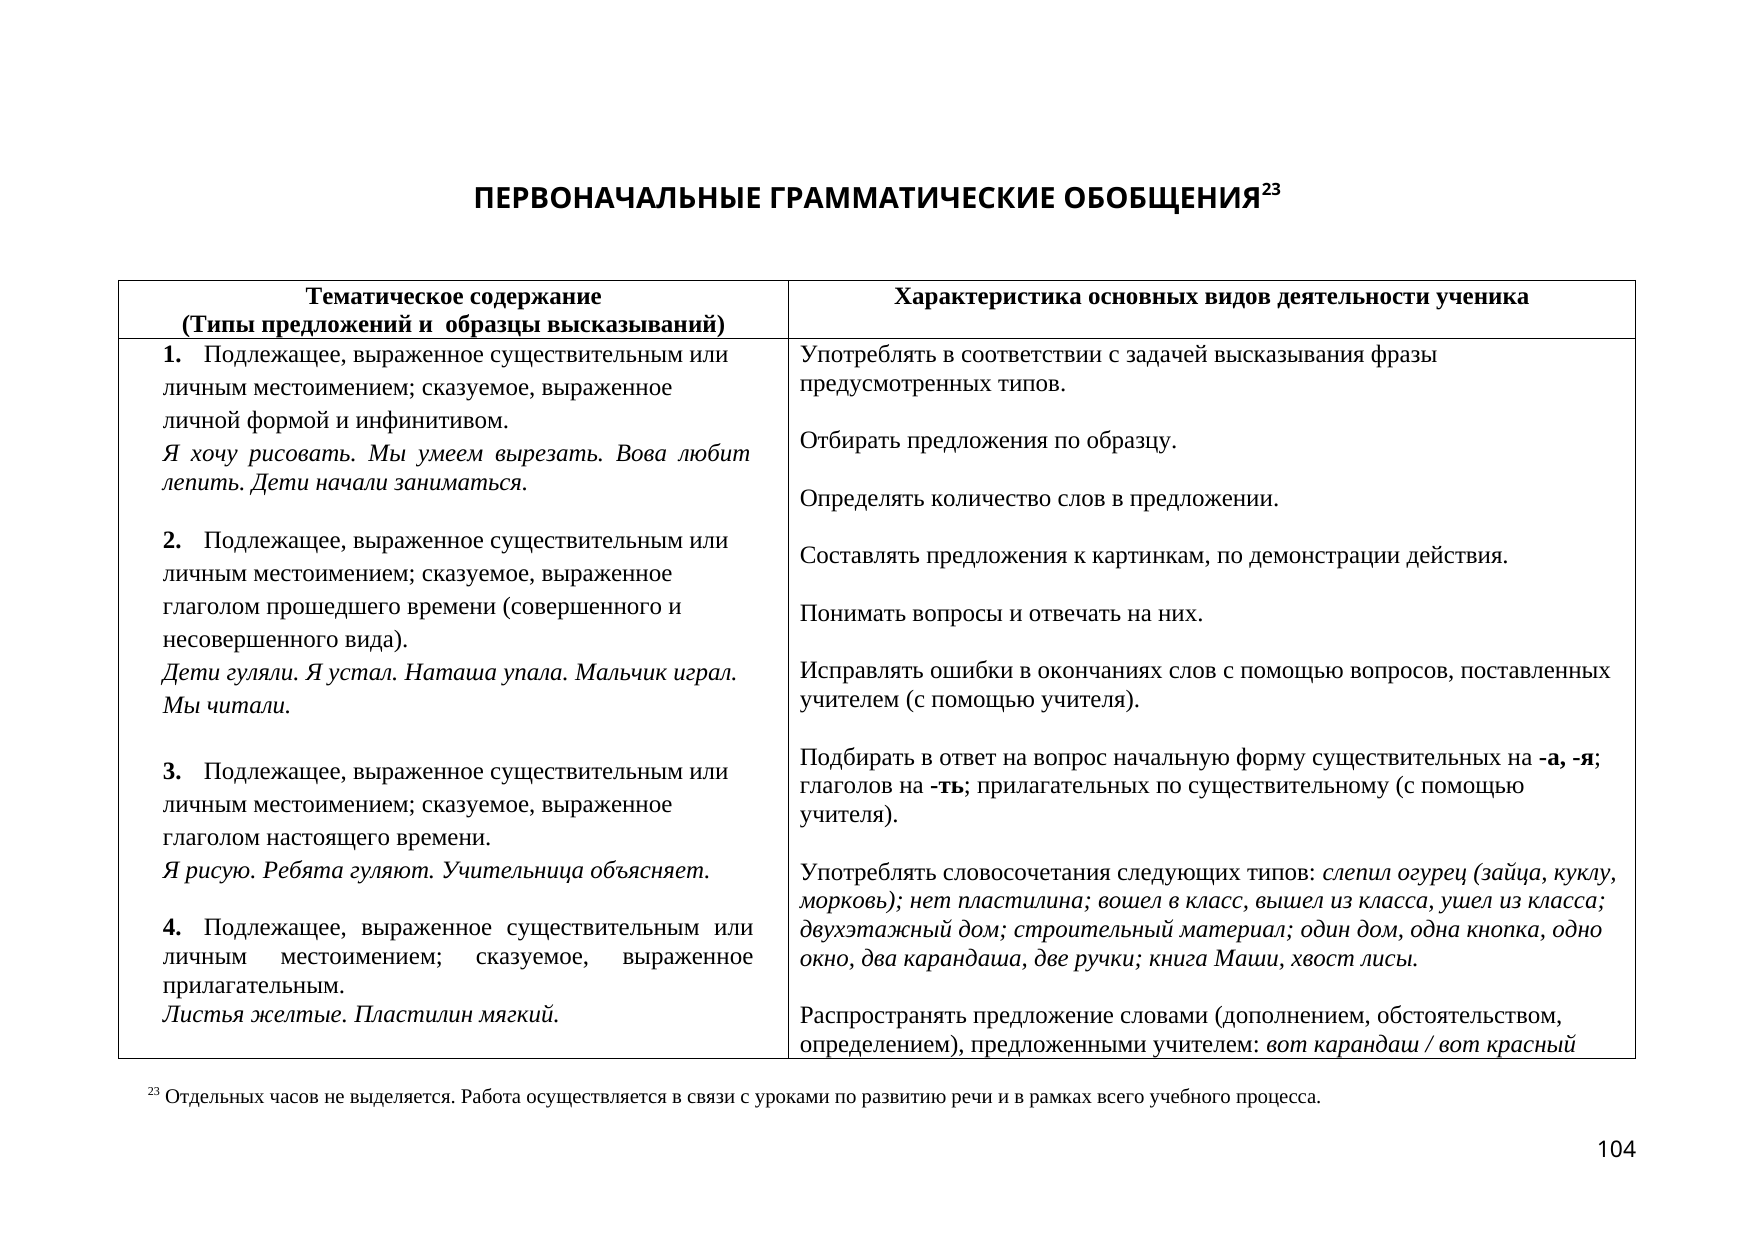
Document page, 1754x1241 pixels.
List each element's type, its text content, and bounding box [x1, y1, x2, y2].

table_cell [789, 339, 1635, 1058]
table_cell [119, 339, 788, 1058]
table_header Характеристика основных видов деятельности ученика [789, 281, 1635, 338]
table_header Тематическое содержание (Типы предложений и образцы высказываний) [119, 281, 788, 338]
subtitle Первоначальные грамматические обобщения [118, 177, 1636, 217]
